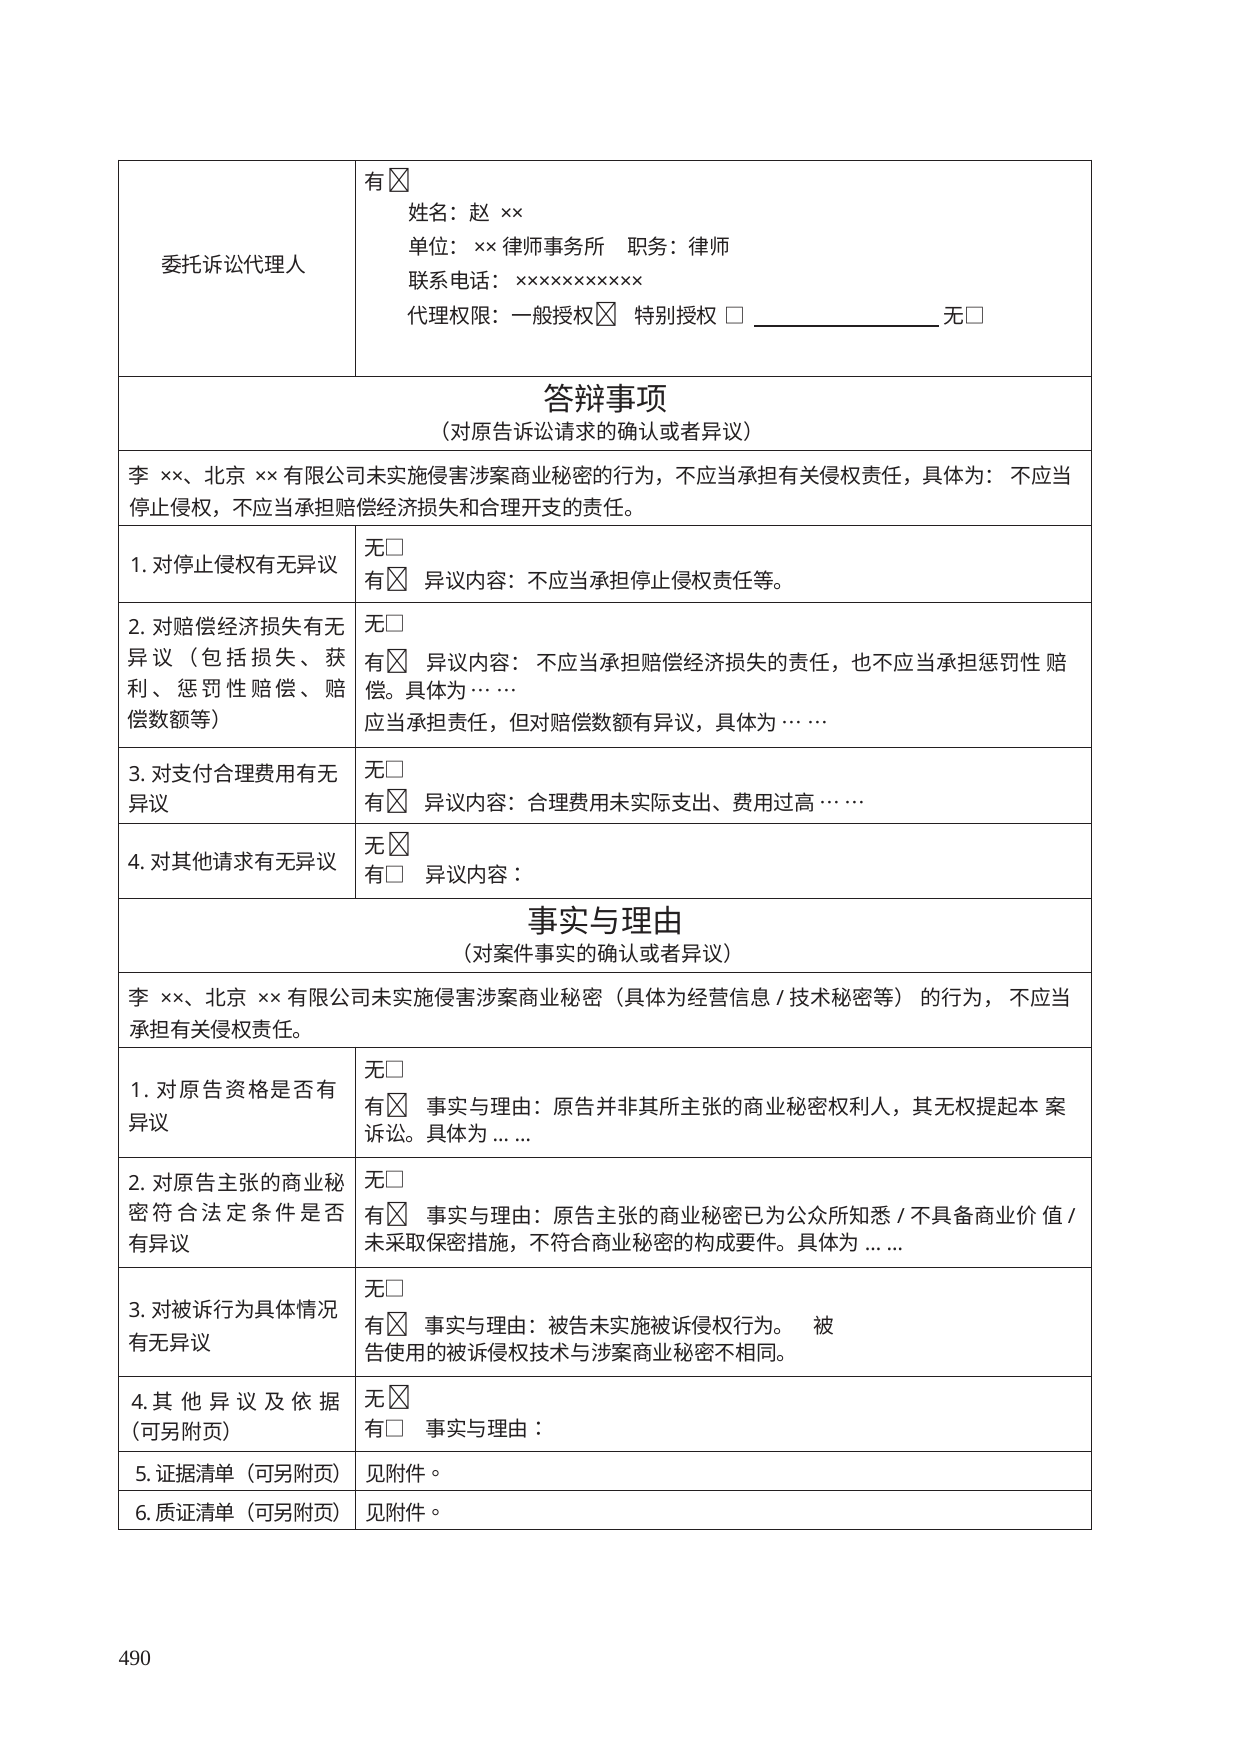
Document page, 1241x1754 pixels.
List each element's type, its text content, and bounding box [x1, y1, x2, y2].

table_cell 1. 对停止侵权有无异议 [119, 526, 355, 601]
table_cell 无□ 有 异议内容：合理费用未实际支出、费用过高 … … [356, 748, 1091, 823]
table_cell 无 有□ 异议内容： [356, 824, 1091, 898]
table_cell 6. 质证清单（可另附页） [119, 1491, 355, 1529]
table_cell 无□ 有 事实与理由：被告未实施被诉侵权行为。 被告使用的被诉侵权技术与涉案商业秘密不相同。 [356, 1268, 1091, 1376]
table_cell 4. 对其他请求有无异议 [119, 824, 355, 898]
table_cell 4. 其 他 异 议 及 依 据 （可另附页） [119, 1377, 355, 1451]
table_cell 无 有□ 事实与理由： [356, 1377, 1091, 1451]
table_cell 3. 对被诉行为具体情况 有无异议 [119, 1268, 355, 1376]
table_cell 3. 对支付合理费用有无 异议 [119, 748, 355, 823]
table_cell 无□ 有 异议内容： 不应当承担赔偿经济损失的责任，也不应当承担惩罚性 赔偿。具体为 … … 应当承担责任，但对赔偿数额有异议，具体为 … … [356, 603, 1091, 747]
table_cell 事实与理由 （对案件事实的确认或者异议） [119, 899, 1091, 972]
table_header 有 姓名：赵 ×× 单位： ×× 律师事务所 职务：律师 联系电话： ××××××××××× 代理权限：一般授权 特别授权 □ 无□ [356, 161, 1091, 376]
table_cell 见附件。 [356, 1452, 1091, 1490]
table_cell 5. 证据清单（可另附页） [119, 1452, 355, 1490]
table_cell 2. 对原告主张的商业秘 密符合法定条件是否 有异议 [119, 1158, 355, 1266]
table_cell 无□ 有 异议内容：不应当承担停止侵权责任等。 [356, 526, 1091, 601]
table_cell 2. 对赔偿经济损失有无 异议（包括损失、获 利、惩罚性赔偿、赔 偿数额等） [119, 603, 355, 747]
table_cell 李 ××、北京 ×× 有限公司未实施侵害涉案商业秘密（具体为经营信息 / 技术秘密等） 的行为， 不应当承担有关侵权责任。 [119, 973, 1091, 1047]
table_header 委托诉讼代理人 [119, 161, 355, 376]
table_cell 1. 对原告资格是否有 异议 [119, 1048, 355, 1157]
table_cell 无□ 有 事实与理由：原告主张的商业秘密已为公众所知悉 / 不具备商业价 值 / 未采取保密措施，不符合商业秘密的构成要件。具体为 … … [356, 1158, 1091, 1266]
table_cell 答辩事项 （对原告诉讼请求的确认或者异议） [119, 377, 1091, 450]
table_cell 李 ××、北京 ×× 有限公司未实施侵害涉案商业秘密的行为，不应当承担有关侵权责任，具体为： 不应当停止侵权，不应当承担赔偿经济损失和合理开支的责任。 [119, 451, 1091, 525]
table_cell 无□ 有 事实与理由：原告并非其所主张的商业秘密权利人，其无权提起本 案诉讼。具体为 … … [356, 1048, 1091, 1157]
table_cell 见附件。 [356, 1491, 1091, 1529]
